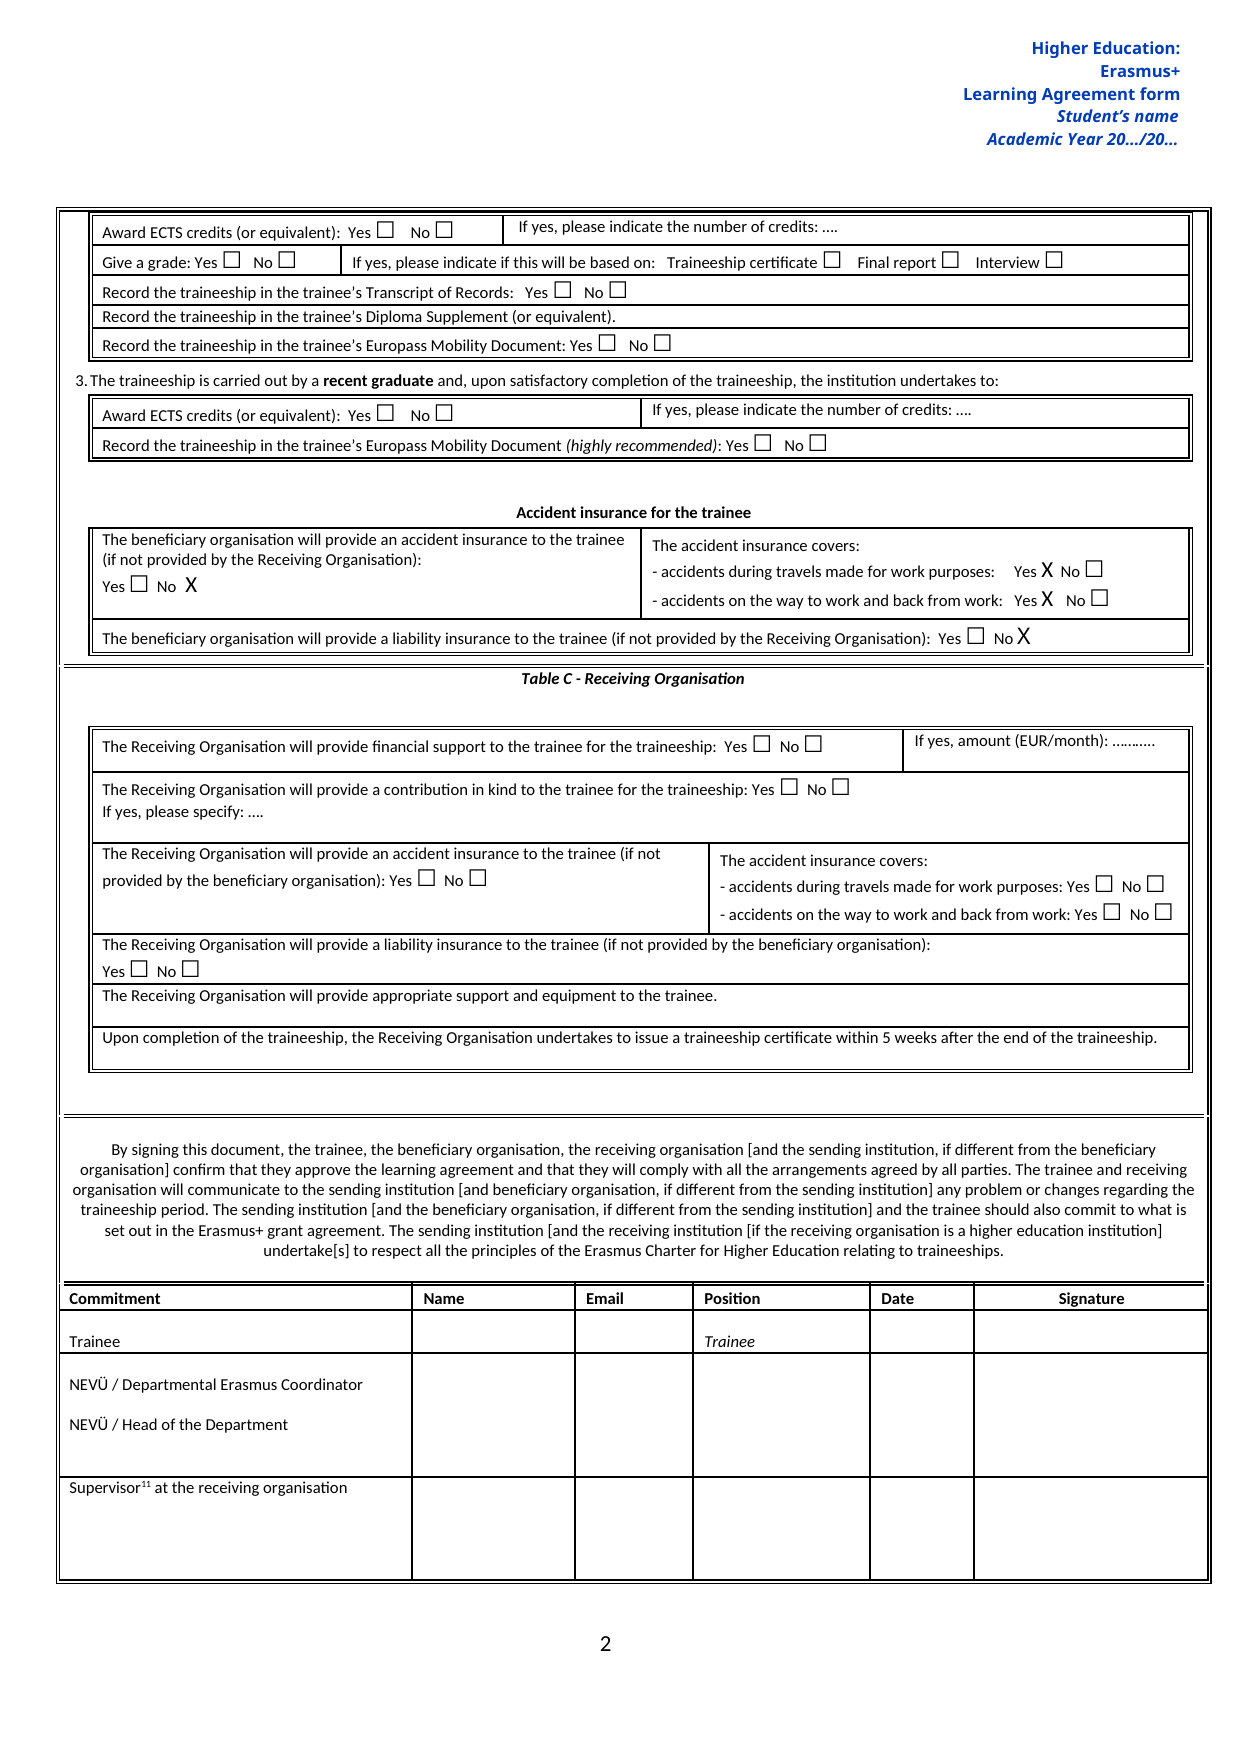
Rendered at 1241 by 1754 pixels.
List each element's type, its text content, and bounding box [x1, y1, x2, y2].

table_cell Date [871, 1286, 973, 1309]
table_cell Table C - Receiving Organisation [58, 664, 1209, 1114]
table_cell Email [576, 1286, 692, 1309]
table_cell [871, 1354, 973, 1476]
table_cell [413, 1478, 574, 1579]
table_cell [576, 1478, 692, 1579]
table_cell NEVÜ / Departmental Erasmus Coordinator NEVÜ / Head of the Department [60, 1354, 411, 1476]
table_cell [576, 1311, 692, 1352]
table_cell [975, 1311, 1207, 1352]
table_cell By signing this document, the trainee, the beneficiary organisation, the receiving organisation [and the sending institution, if different from the beneficiary organisation] confirm that they approve the learning agreement and that they will comply with all the arrangements agreed by all parties. The trainee and receiving organisation will communicate to the sending institution [and beneficiary organisation, if different from the sending institution] any problem or changes regarding the traineeship period. The sending institution [and the beneficiary organisation, if different from the sending institution] and the trainee should also commit to what is set out in the Erasmus+ grant agreement. The sending institution [and the receiving institution [if the receiving organisation is a higher education institution] undertake[s] to respect all the principles of the Erasmus Charter for Higher Education relating to traineeships. [58, 1114, 1209, 1281]
table_cell [413, 1311, 574, 1352]
table_cell [576, 1354, 692, 1476]
table_cell Trainee [694, 1311, 869, 1352]
table_cell Trainee [60, 1311, 411, 1352]
table_cell [413, 1354, 574, 1476]
table_cell Position [694, 1286, 869, 1309]
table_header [60, 212, 1207, 663]
table_cell Commitment [58, 1281, 411, 1309]
table_cell Name [413, 1286, 574, 1309]
table_cell [871, 1478, 973, 1579]
table_cell [975, 1478, 1207, 1579]
table_cell [975, 1354, 1207, 1476]
table_cell Supervisor at the receiving organisation [60, 1478, 411, 1579]
table_cell [694, 1478, 869, 1579]
table_cell Signature [975, 1281, 1209, 1309]
table_cell [871, 1311, 973, 1352]
table_cell [694, 1354, 869, 1476]
